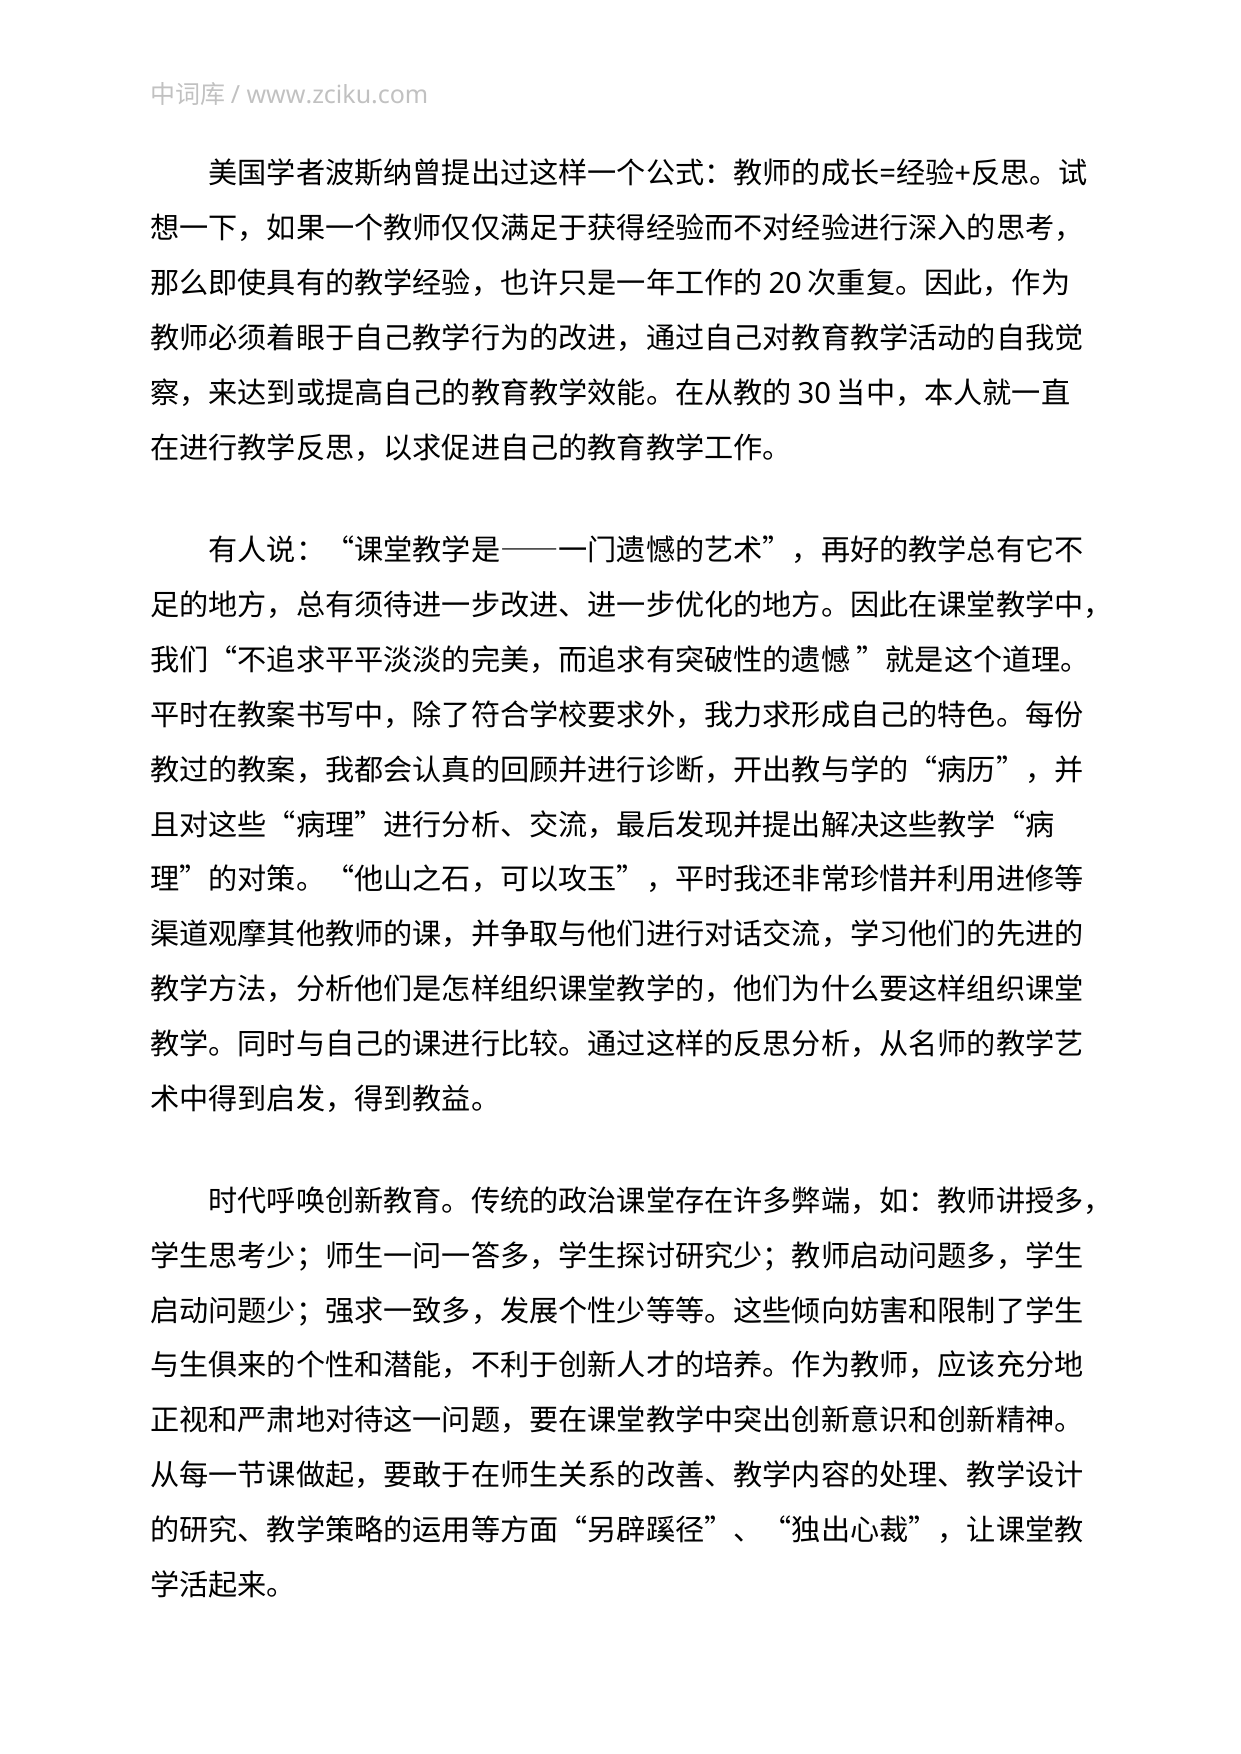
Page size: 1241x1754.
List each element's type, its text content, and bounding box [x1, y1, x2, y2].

text 有人说：“课堂教学是——一门遗憾的艺术”，再好的教学总有它不足的地方，总有须待进一步改进、进一步优化的地方。因此在课堂教学中，我们“不追求平平淡淡的完美，而追求有突破性的遗憾 ”就是这个道理。平时在教案书写中，除了符合学校要求外，我力求形成自己的特色。每份教过的教案，我都会认真的回顾并进行诊断，开出教与学的“病历”，并且对这些“病理”进行分析、交流，最后发现并提出解决这些教学“病理”的对策。“他山之石，可以攻玉”，平时我还非常珍惜并利用进修等渠道观摩其他教师的课，并争取与他们进行对话交流，学习他们的先进的教学方法，分析他们是怎样组织课堂教学的，他们为什么要这样组织课堂教学。同时与自己的课进行比较。通过这样的反思分析，从名师的教学艺术中得到启发，得到教益。 [150, 527, 1090, 1118]
text 美国学者波斯纳曾提出过这样一个公式：教师的成长=经验+反思。试想一下，如果一个教师仅仅满足于获得经验而不对经验进行深入的思考，那么即使具有的教学经验，也许只是一年工作的20次重复。因此，作为教师必须着眼于自己教学行为的改进，通过自己对教育教学活动的自我觉察，来达到或提高自己的教育教学效能。在从教的30当中，本人就一直在进行教学反思，以求促进自己的教育教学工作。 [150, 150, 1090, 467]
text 时代呼唤创新教育。传统的政治课堂存在许多弊端，如：教师讲授多，学生思考少；师生一问一答多，学生探讨研究少；教师启动问题多，学生启动问题少；强求一致多，发展个性少等等。这些倾向妨害和限制了学生与生俱来的个性和潜能，不利于创新人才的培养。作为教师，应该充分地正视和严肃地对待这一问题，要在课堂教学中突出创新意识和创新精神。从每一节课做起，要敢于在师生关系的改善、教学内容的处理、教学设计的研究、教学策略的运用等方面“另辟蹊径”、“独出心裁”，让课堂教学活起来。 [150, 1177, 1090, 1604]
